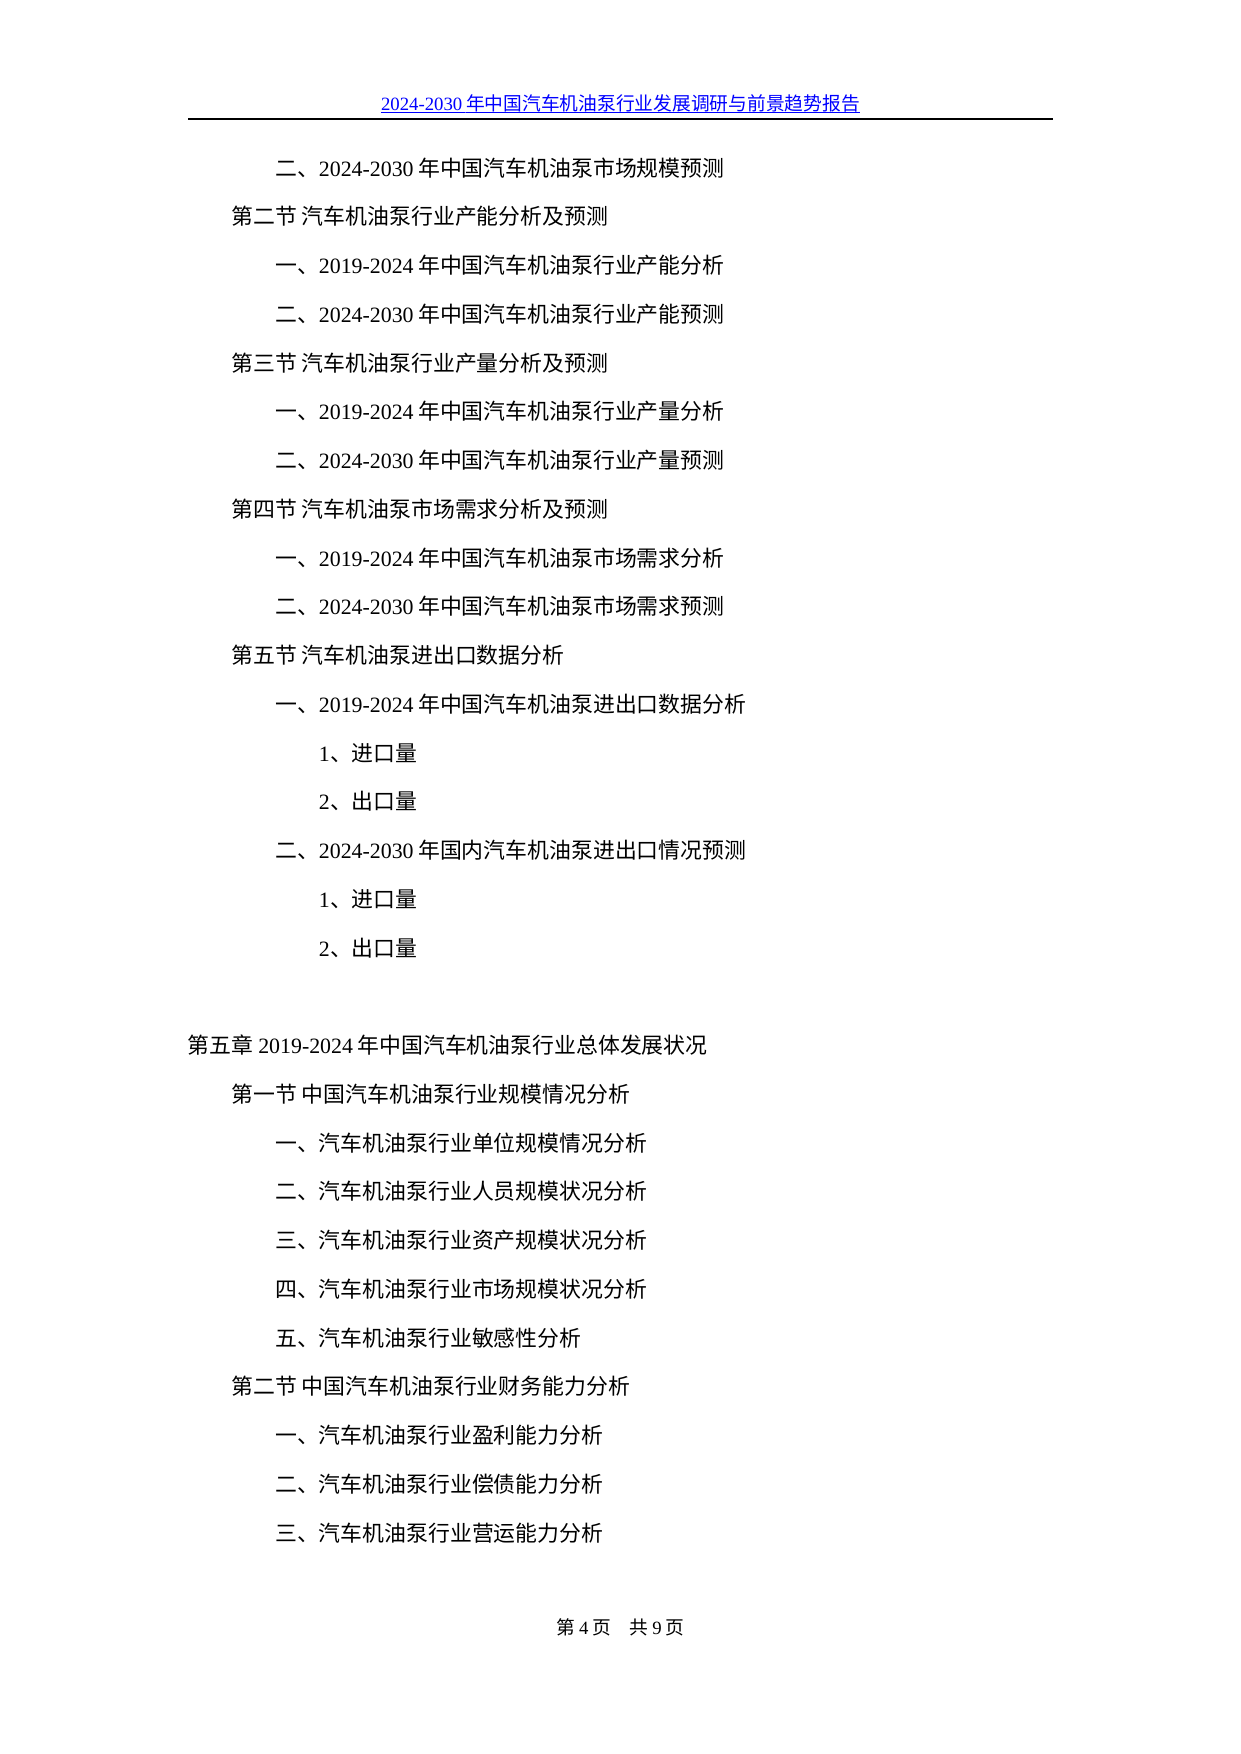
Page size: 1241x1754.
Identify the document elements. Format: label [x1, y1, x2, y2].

text [187, 150, 1053, 1548]
